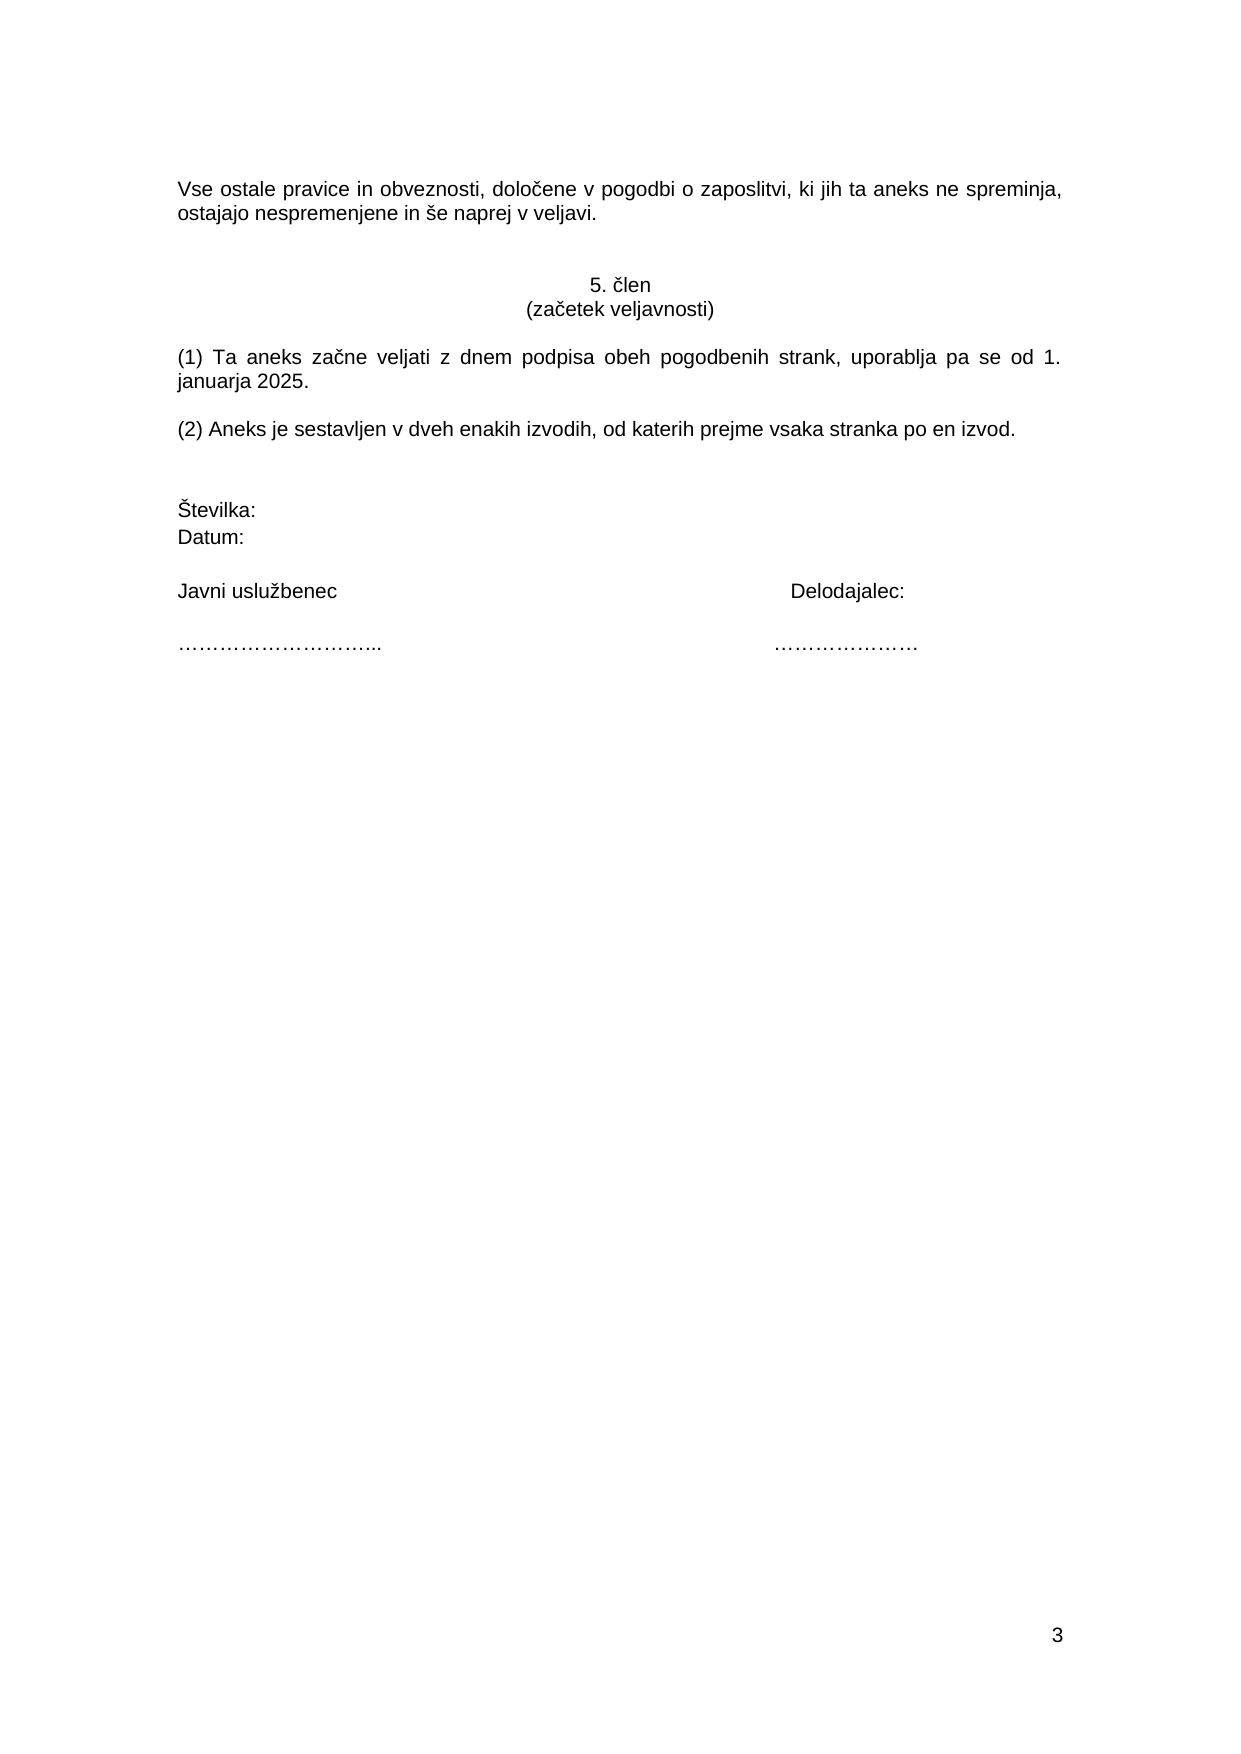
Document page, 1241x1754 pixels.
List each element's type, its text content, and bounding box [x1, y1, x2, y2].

text 5. člen (začetek veljavnosti) [177, 273, 1063, 345]
text Številka: [177, 495, 1063, 522]
text Vse ostale pravice in obveznosti, določene v pogodbi o zaposlitvi, ki jih ta aneks ne spreminja, ostajajo nespremenjene in še naprej v veljavi. [177, 177, 1063, 225]
text Datum: [177, 522, 1063, 549]
text ………………………... ………………… [177, 627, 1063, 681]
text (1) Ta aneks začne veljati z dnem podpisa obeh pogodbenih strank, uporablja pa se od 1. januarja 2025. [177, 345, 1063, 393]
text Javni uslužbenec Delodajalec: [177, 576, 1063, 603]
text (2) Aneks je sestavljen v dveh enakih izvodih, od katerih prejme vsaka stranka po en izvod. [177, 417, 1063, 441]
